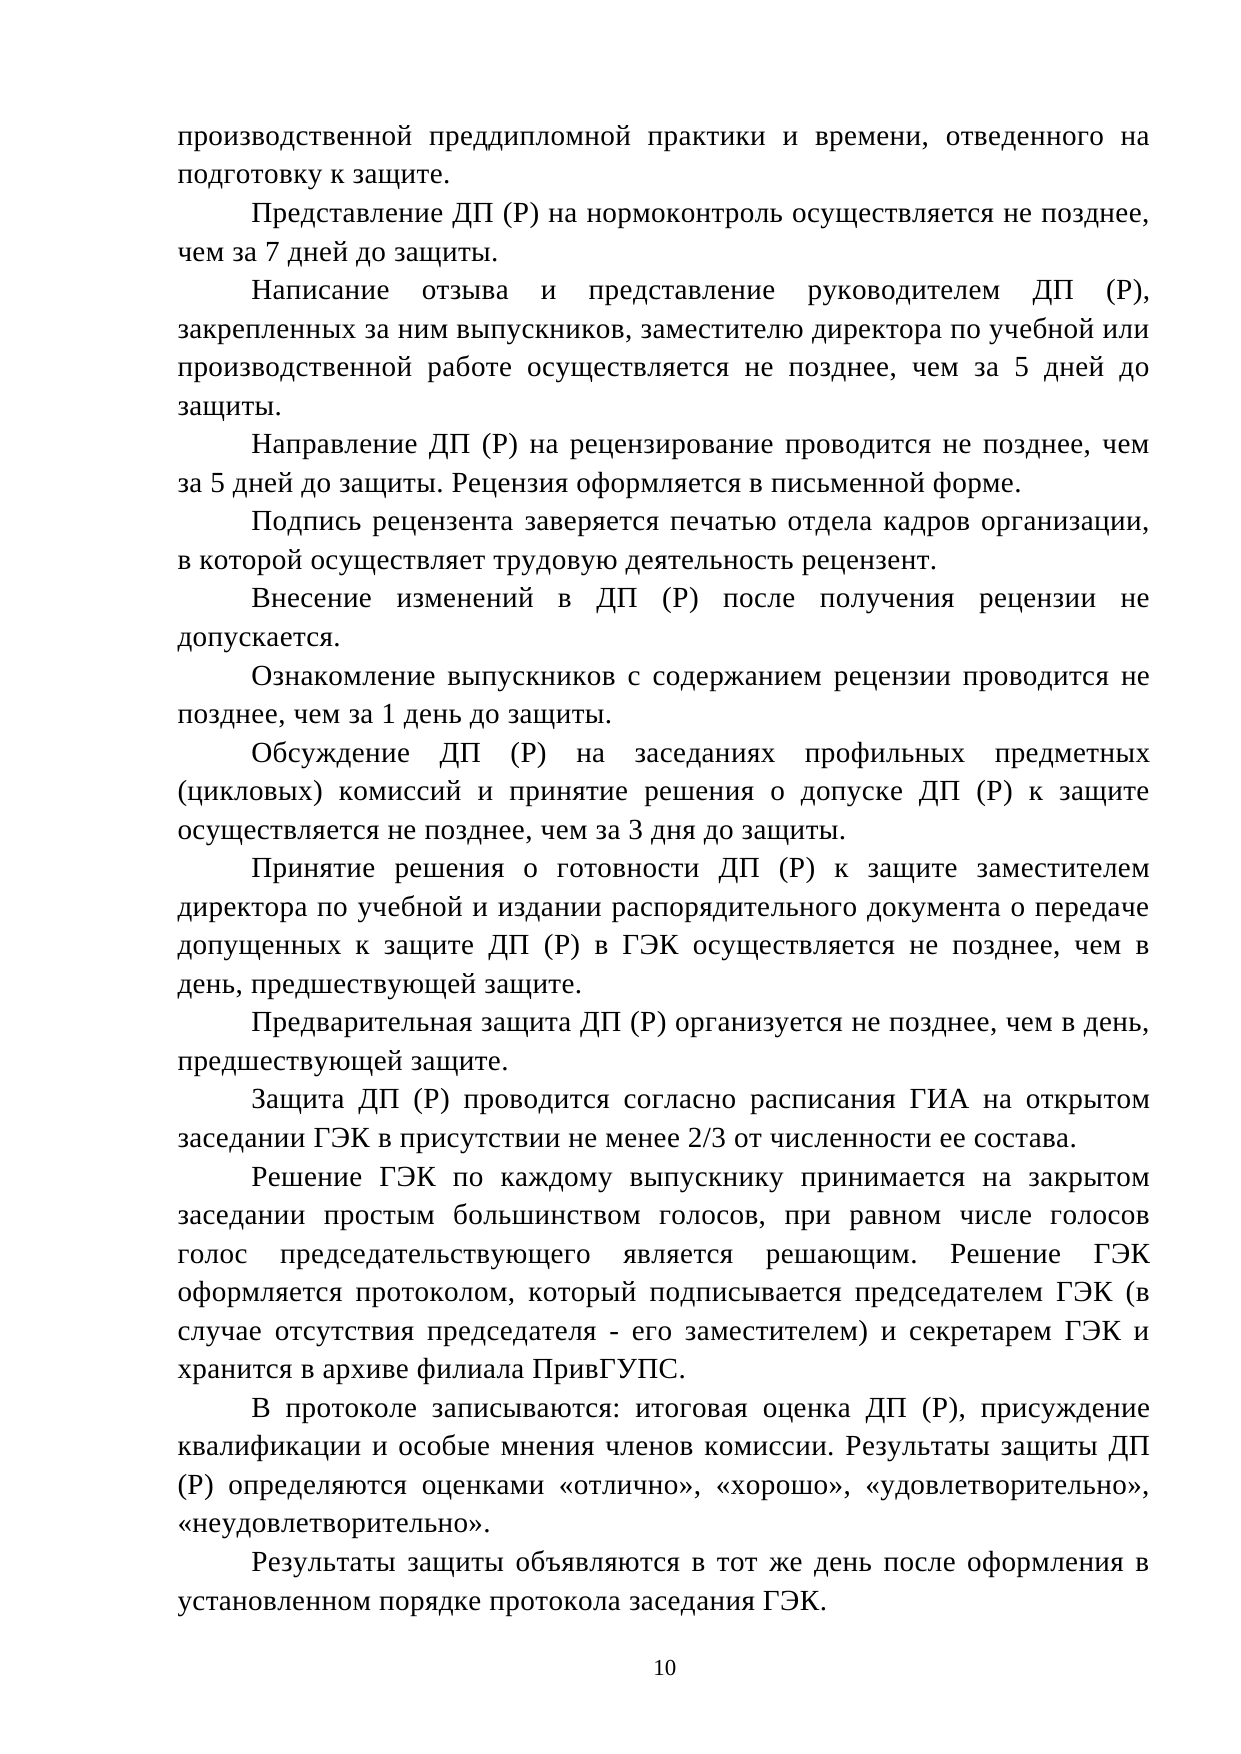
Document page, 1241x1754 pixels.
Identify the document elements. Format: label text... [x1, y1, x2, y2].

text Ознакомление выпускников с содержанием рецензии проводится не позднее, чем за 1 день до защиты. [177, 658, 1152, 730]
text Защита ДП (Р) проводится согласно расписания ГИА на открытом заседании ГЭК в присутствии не менее 2/3 от численности ее состава. [177, 1082, 1152, 1154]
text Предварительная защита ДП (Р) организуется не позднее, чем в день, предшествующей защите. [177, 1004, 1152, 1077]
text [177, 118, 1152, 190]
text В протоколе записываются: итоговая оценка ДП (Р), присуждение квалификации и особые мнения членов комиссии. Результаты защиты ДП (Р) определяются оценками «отлично», «хорошо», «удовлетворительно», «неудовлетворительно». [177, 1390, 1152, 1539]
text Подпись рецензента заверяется печатью отдела кадров организации, в которой осуществляет трудовую деятельность рецензент. [177, 503, 1152, 576]
text Решение ГЭК по каждому выпускнику принимается на закрытом заседании простым большинством голосов, при равном числе голосов голос председательствующего является решающим. Решение ГЭК оформляется протоколом, который подписывается председателем ГЭК (в случае отсутствия председателя - его заместителем) и секретарем ГЭК и хранится в архиве филиала ПривГУПС. [177, 1159, 1152, 1385]
text Написание отзыва и представление руководителем ДП (Р), закрепленных за ним выпускников, заместителю директора по учебной или производственной работе осуществляется не позднее, чем за 5 дней до защиты. [177, 272, 1152, 421]
text Представление ДП (Р) на нормоконтроль осуществляется не позднее, чем за 7 дней до защиты. [177, 195, 1152, 267]
text Внесение изменений в ДП (Р) после получения рецензии не допускается. [177, 581, 1152, 653]
text Принятие решения о готовности ДП (Р) к защите заместителем директора по учебной и издании распорядительного документа о передаче допущенных к защите ДП (Р) в ГЭК осуществляется не позднее, чем в день, предшествующей защите. [177, 850, 1152, 999]
text Результаты защиты объявляются в тот же день после оформления в установленном порядке протокола заседания ГЭК. [177, 1544, 1152, 1616]
text Обсуждение ДП (Р) на заседаниях профильных предметных (цикловых) комиссий и принятие решения о допуске ДП (Р) к защите осуществляется не позднее, чем за 3 дня до защиты. [177, 735, 1152, 845]
text Направление ДП (Р) на рецензирование проводится не позднее, чем за 5 дней до защиты. Рецензия оформляется в письменной форме. [177, 426, 1152, 498]
